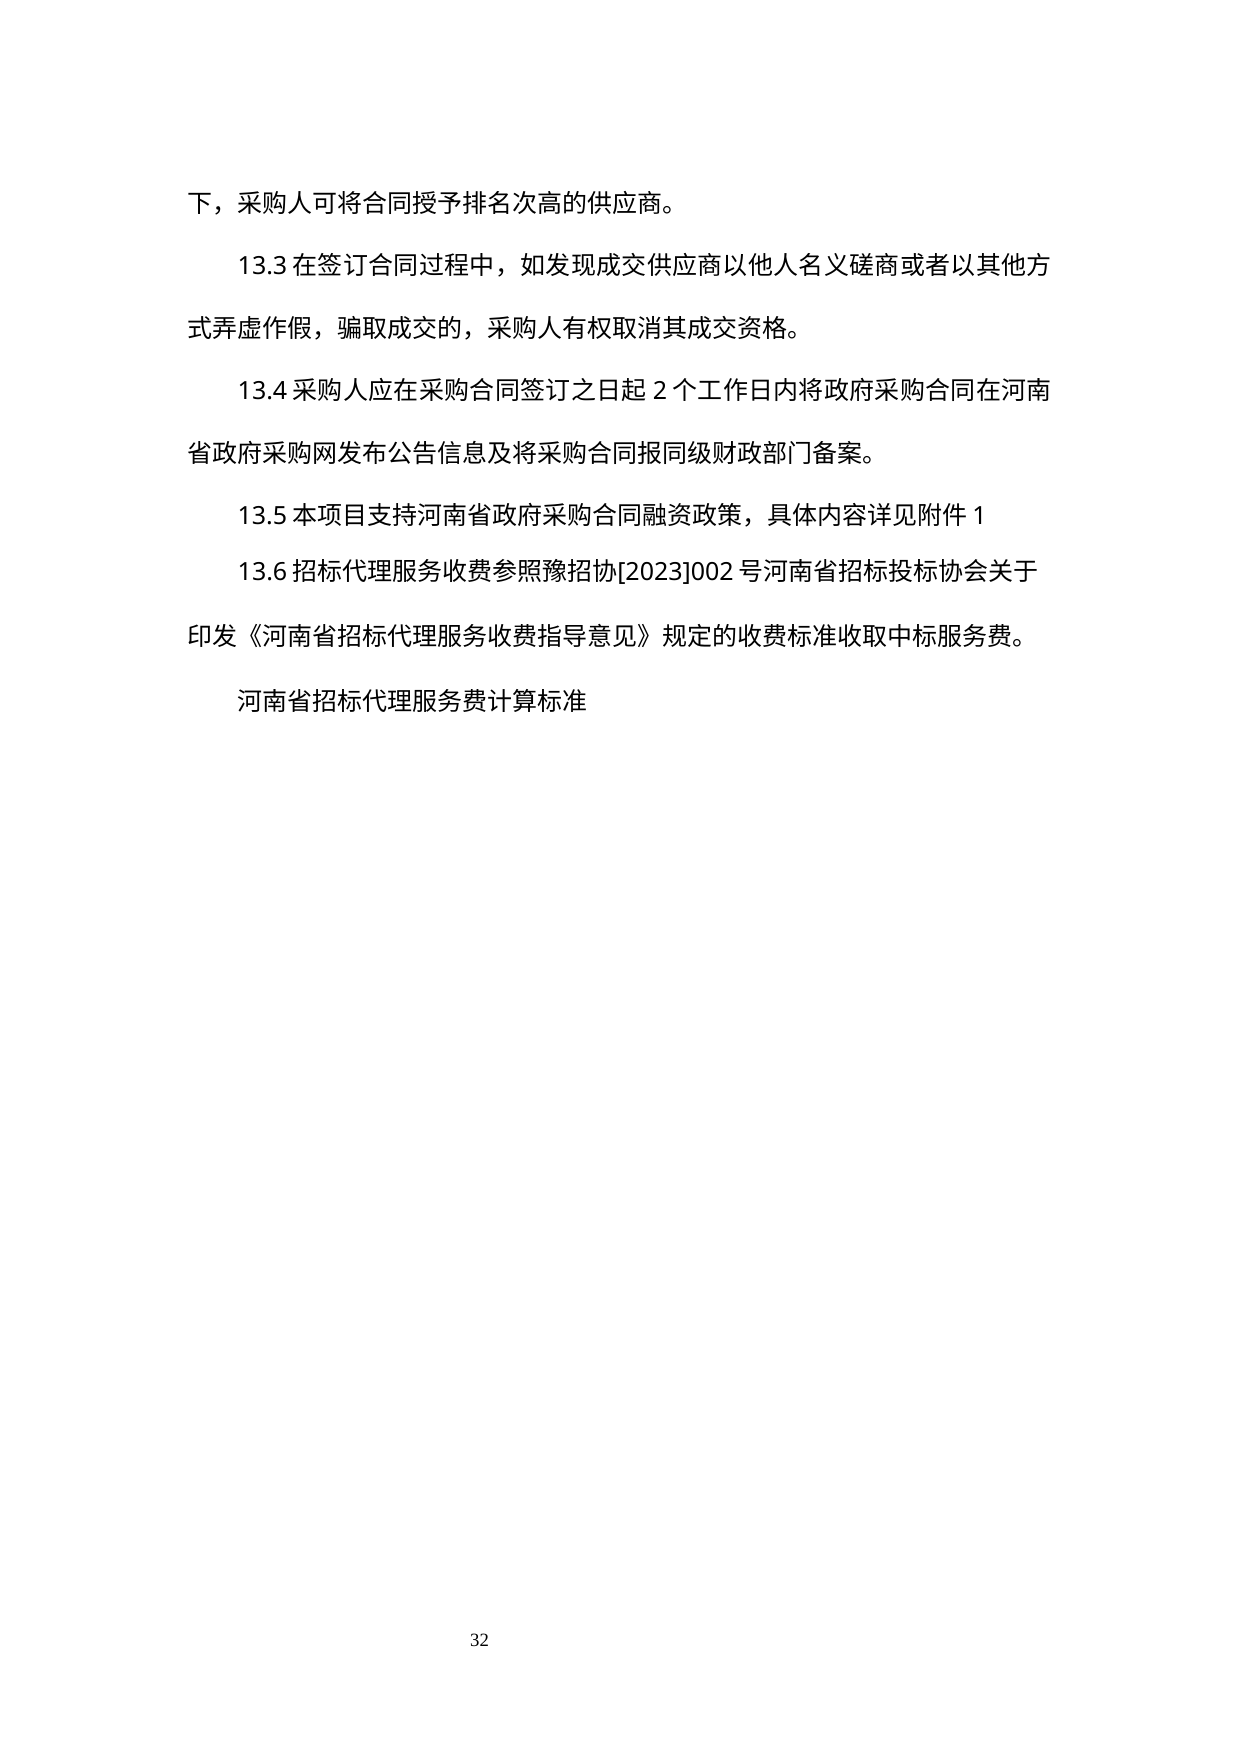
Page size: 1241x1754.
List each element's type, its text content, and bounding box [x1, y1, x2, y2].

text 13.3在签订合同过程中，如发现成交供应商以他人名义磋商或者以其他方式弄虚作假，骗取成交的，采购人有权取消其成交资格。 [187, 224, 1053, 349]
text 13.5本项目支持河南省政府采购合同融资政策，具体内容详见附件1 [187, 474, 1053, 537]
text 河南省招标代理服务费计算标准 [187, 667, 1053, 732]
text 13.6招标代理服务收费参照豫招协[2023]002号河南省招标投标协会关于印发《河南省招标代理服务收费指导意见》规定的收费标准收取中标服务费。 [187, 537, 1053, 667]
text 13.4采购人应在采购合同签订之日起2个工作日内将政府采购合同在河南省政府采购网发布公告信息及将采购合同报同级财政部门备案。 [187, 349, 1053, 474]
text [187, 162, 1053, 224]
